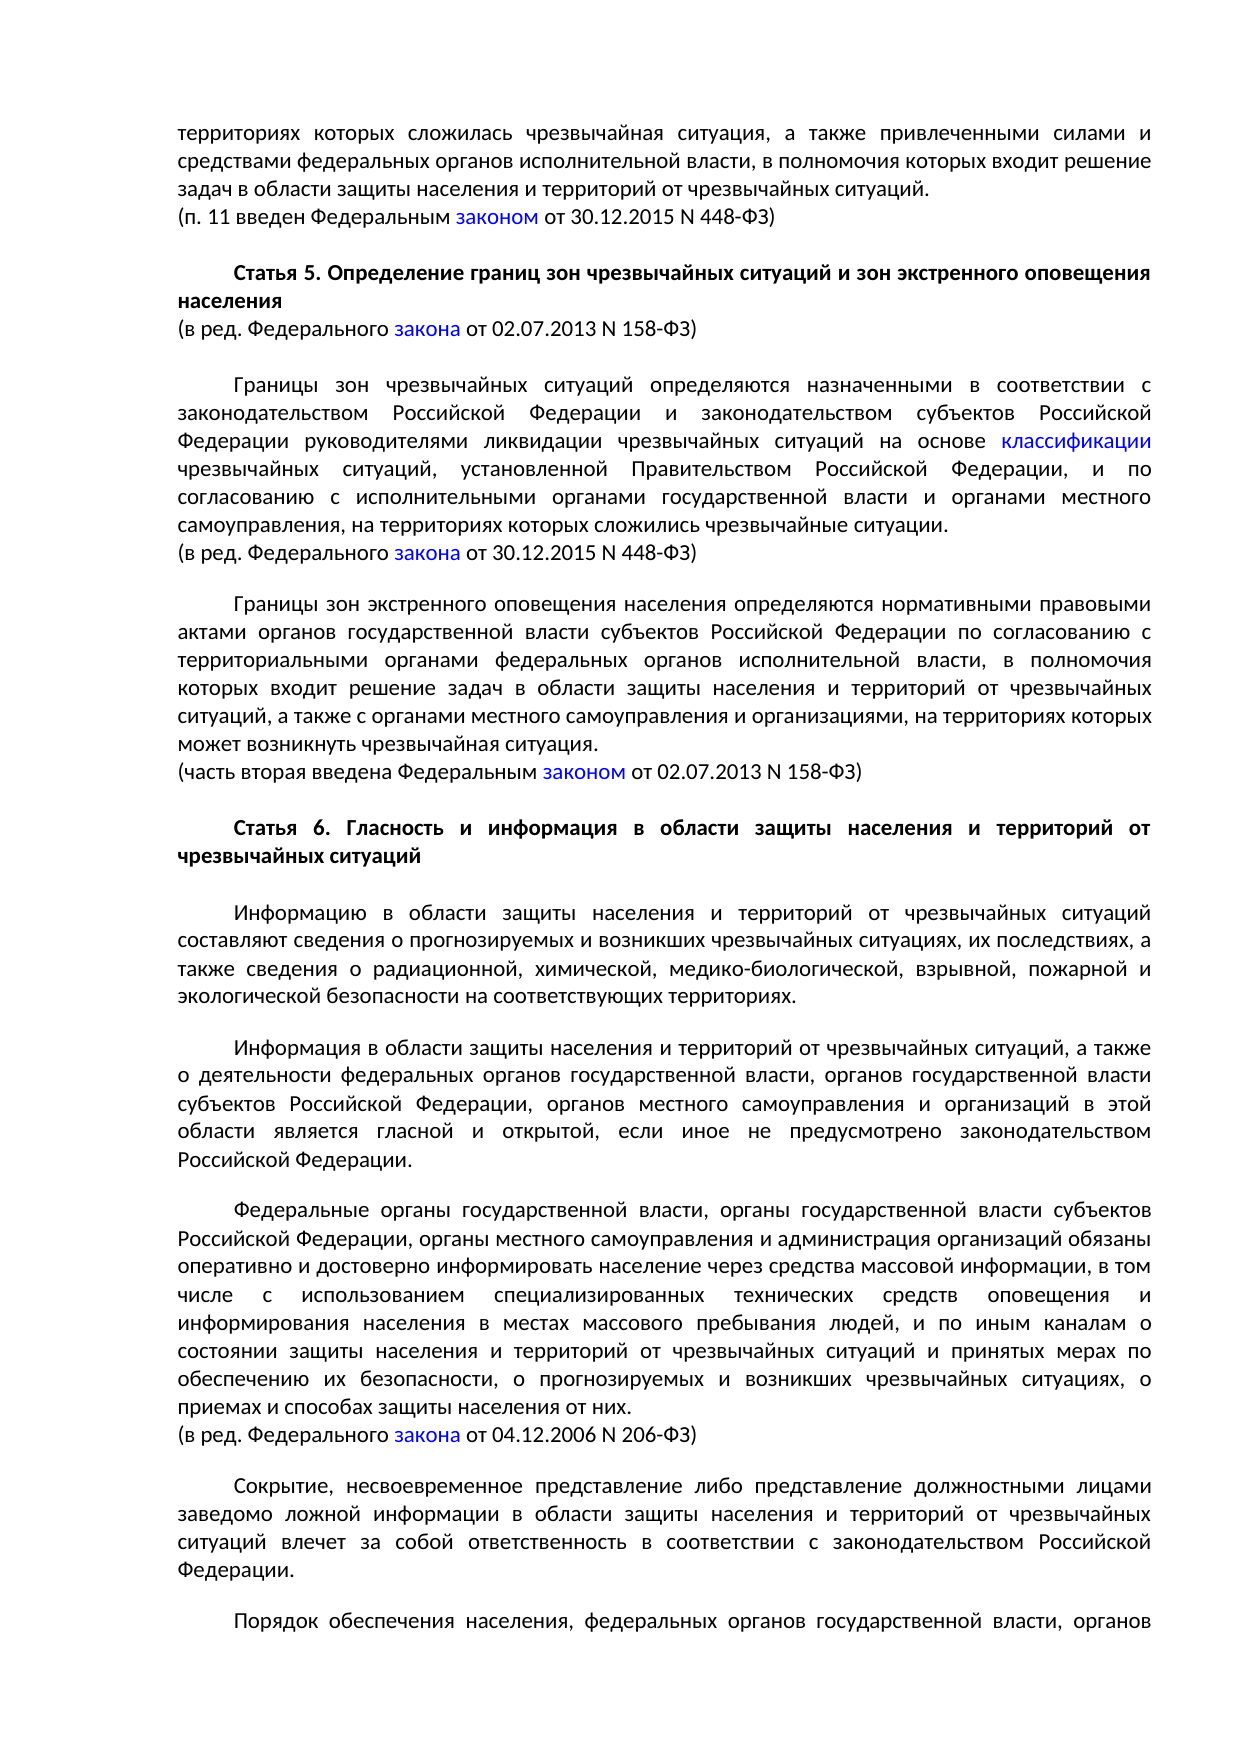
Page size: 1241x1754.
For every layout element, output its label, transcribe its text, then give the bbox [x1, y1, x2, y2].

title Статья 5. Определение границ зон чрезвычайных ситуаций и зон экстренного оповещения населения [177, 258, 1152, 314]
text Сокрытие, несвоевременное представление либо представление должностными лицами заведомо ложной информации в области защиты населения и территорий от чрезвычайных ситуаций влечет за собой ответственность в соответствии с законодательством Российской Федерации. [177, 1471, 1152, 1583]
text Границы зон чрезвычайных ситуаций определяются назначенными в соответствии с законодательством Российской Федерации и законодательством субъектов Российской Федерации руководителями ликвидации чрезвычайных ситуаций на основе классификации чрезвычайных ситуаций, установленной Правительством Российской Федерации, и по согласованию с исполнительными органами государственной власти и органами местного самоуправления, на территориях которых сложились чрезвычайные ситуации. [177, 370, 1152, 538]
text Границы зон экстренного оповещения населения определяются нормативными правовыми актами органов государственной власти субъектов Российской Федерации по согласованию с территориальными органами федеральных органов исполнительной власти, в полномочия которых входит решение задач в области защиты населения и территорий от чрезвычайных ситуаций, а также с органами местного самоуправления и организациями, на территориях которых может возникнуть чрезвычайная ситуация. [177, 589, 1152, 757]
text (в ред. Федерального закона от 04.12.2006 N 206-ФЗ) [177, 1420, 1152, 1448]
text (в ред. Федерального закона от 02.07.2013 N 158-ФЗ) [177, 314, 1152, 342]
text Информацию в области защиты населения и территорий от чрезвычайных ситуаций составляют сведения о прогнозируемых и возникших чрезвычайных ситуациях, их последствиях, а также сведения о радиационной, химической, медико-биологической, взрывной, пожарной и экологической безопасности на соответствующих территориях. [177, 898, 1152, 1010]
text (в ред. Федерального закона от 30.12.2015 N 448-ФЗ) [177, 538, 1152, 566]
text (п. 11 введен Федеральным законом от 30.12.2015 N 448-ФЗ) [177, 202, 1152, 230]
text (часть вторая введена Федеральным законом от 02.07.2013 N 158-ФЗ) [177, 757, 1152, 786]
title Статья 6. Гласность и информация в области защиты населения и территорий от чрезвычайных ситуаций [177, 813, 1152, 869]
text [177, 118, 1152, 202]
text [177, 1606, 1152, 1634]
text Информация в области защиты населения и территорий от чрезвычайных ситуаций, а также о деятельности федеральных органов государственной власти, органов государственной власти субъектов Российской Федерации, органов местного самоуправления и организаций в этой области является гласной и открытой, если иное не предусмотрено законодательством Российской Федерации. [177, 1033, 1152, 1173]
text Федеральные органы государственной власти, органы государственной власти субъектов Российской Федерации, органы местного самоуправления и администрация организаций обязаны оперативно и достоверно информировать население через средства массовой информации, в том числе с использованием специализированных технических средств оповещения и информирования населения в местах массового пребывания людей, и по иным каналам о состоянии защиты населения и территорий от чрезвычайных ситуаций и принятых мерах по обеспечению их безопасности, о прогнозируемых и возникших чрезвычайных ситуациях, о приемах и способах защиты населения от них. [177, 1196, 1152, 1420]
